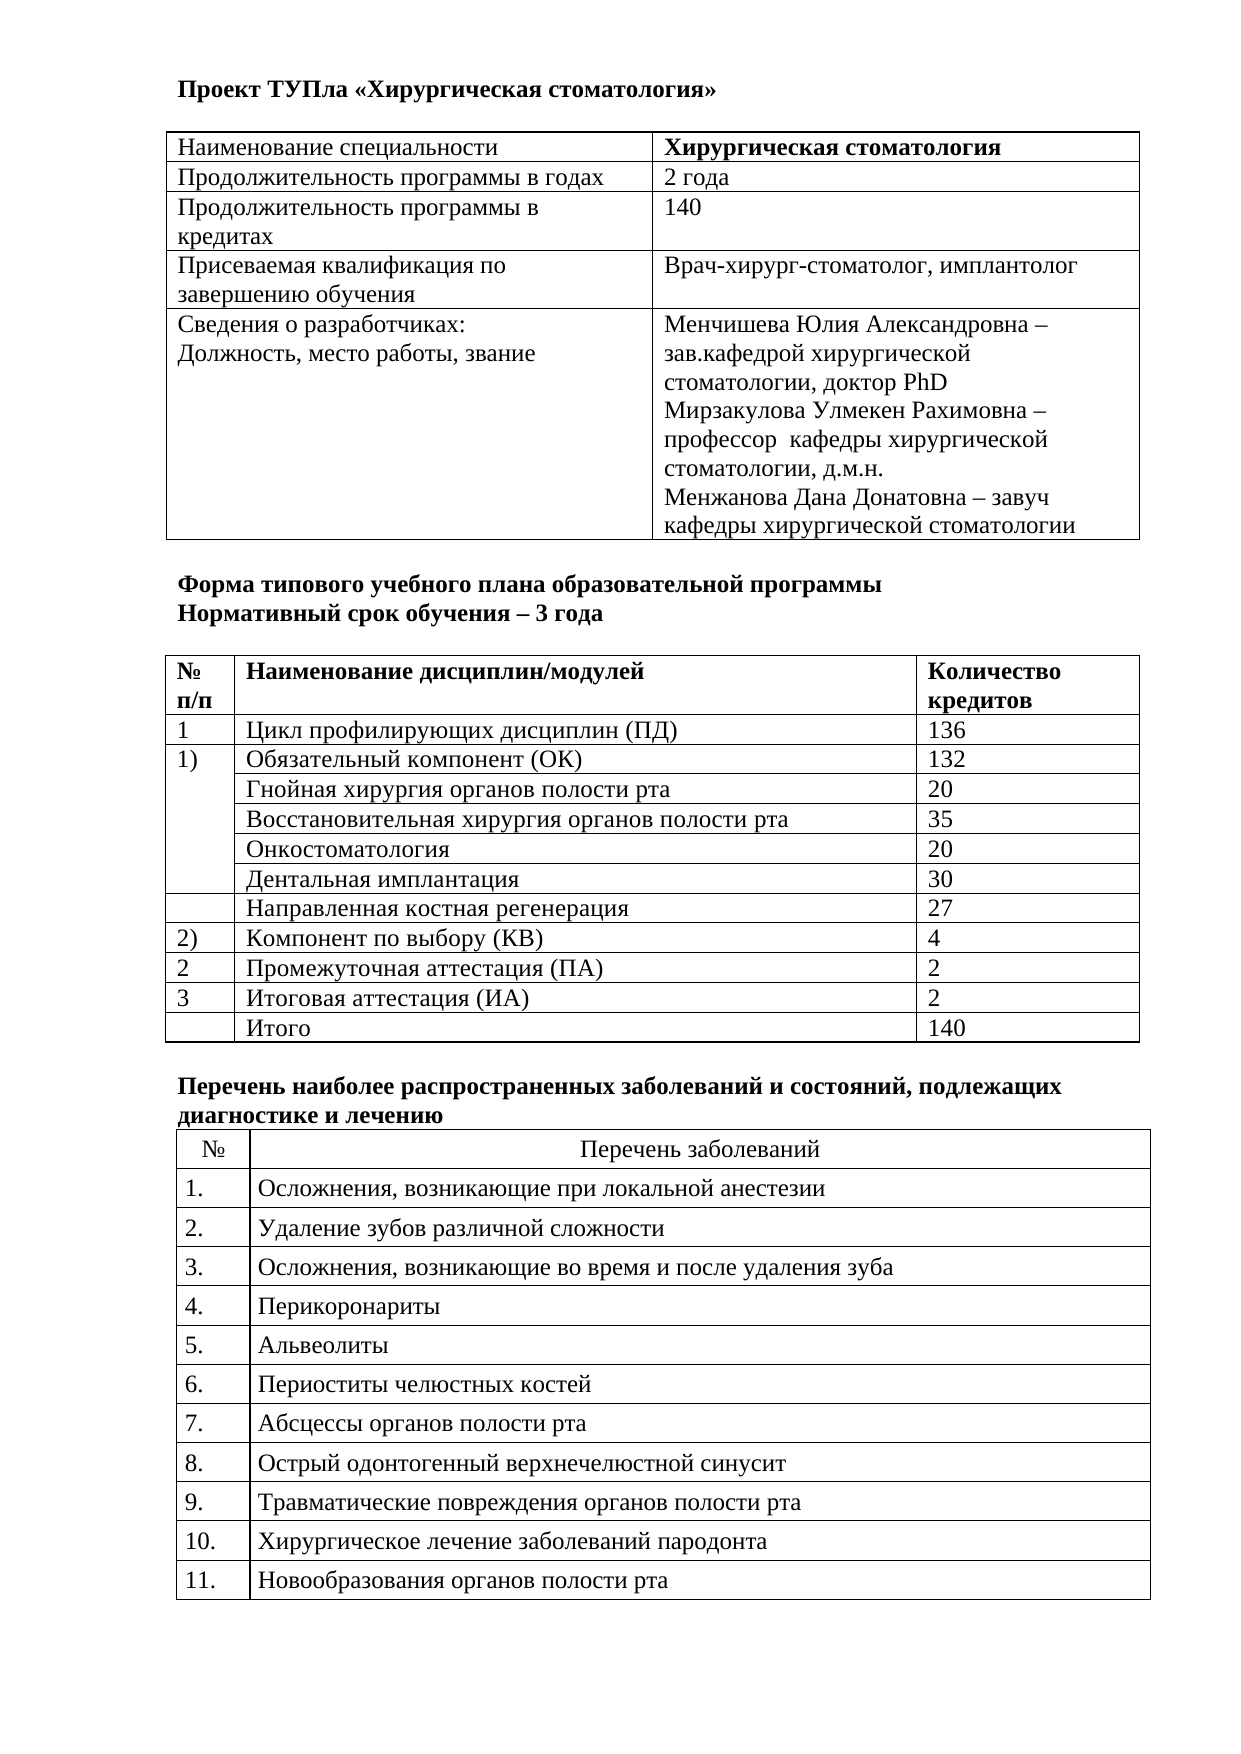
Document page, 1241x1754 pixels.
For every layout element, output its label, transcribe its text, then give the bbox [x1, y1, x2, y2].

table_header Наименование специальности [167, 133, 652, 161]
table_cell 140 [653, 192, 1139, 249]
table_cell 20 [917, 774, 1139, 803]
table_cell Осложнения, возникающие при локальной анестезии [251, 1169, 1150, 1207]
table_cell [166, 1013, 234, 1041]
table_header Наименование дисциплин/модулей [235, 656, 916, 714]
table_cell 9. [177, 1482, 249, 1520]
table_cell Врач-хирург-стоматолог, имплантолог [653, 251, 1139, 308]
table_cell 10. [177, 1521, 249, 1559]
table_header № [177, 1130, 249, 1168]
table_header Перечень заболеваний [251, 1130, 1150, 1168]
table_cell Восстановительная хирургия органов полости рта [235, 804, 916, 833]
table_cell 11. [177, 1561, 249, 1599]
table_cell 1. [177, 1169, 249, 1207]
list Перечень наиболее распространенных заболеваний и состояний, подлежащих диагностике и лечению [177, 1071, 1152, 1129]
table_cell 2 [917, 983, 1139, 1012]
table_cell 20 [917, 834, 1139, 863]
table_cell 3. [177, 1247, 249, 1285]
table_cell 3 [166, 983, 234, 1012]
table_cell Цикл профилирующих дисциплин (ПД) [235, 715, 916, 743]
table_cell Гнойная хирургия органов полости рта [235, 774, 916, 803]
table_cell Перикоронариты [251, 1286, 1150, 1324]
table_cell 5. [177, 1326, 249, 1364]
table_cell 30 [917, 864, 1139, 892]
table_cell Сведения о разработчиках: Должность, место работы, звание [167, 309, 652, 539]
table_cell Острый одонтогенный верхнечелюстной синусит [251, 1443, 1150, 1481]
table_cell 4 [917, 923, 1139, 952]
table_cell 4. [177, 1286, 249, 1324]
table_cell Хирургическое лечение заболеваний пародонта [251, 1521, 1150, 1559]
table_cell 2 [917, 953, 1139, 982]
table_cell 6. [177, 1365, 249, 1403]
table_cell Альвеолиты [251, 1326, 1150, 1364]
table_header Количество кредитов [917, 656, 1139, 714]
table_cell Онкостоматология [235, 834, 916, 863]
table_cell Осложнения, возникающие во время и после удаления зуба [251, 1247, 1150, 1285]
table_cell Продолжительность программы в годах [167, 162, 652, 191]
table_cell Периоститы челюстных костей [251, 1365, 1150, 1403]
table_cell Дентальная имплантация [235, 864, 916, 892]
table_cell 2) [166, 923, 234, 952]
table_cell 2 года [653, 162, 1139, 191]
table_cell Новообразования органов полости рта [251, 1561, 1150, 1599]
table_cell 140 [917, 1013, 1139, 1041]
table_cell [166, 894, 234, 922]
table_cell 136 [917, 715, 1139, 743]
table_header Хирургическая стоматология [653, 133, 1139, 161]
list Проект ТУПла «Хирургическая стоматология» [177, 74, 1152, 103]
table_cell 27 [917, 894, 1139, 922]
table_header № п/п [166, 656, 234, 714]
table_cell Промежуточная аттестация (ПА) [235, 953, 916, 982]
table_cell Итоговая аттестация (ИА) [235, 983, 916, 1012]
table_cell 1) [166, 745, 234, 892]
table_cell Направленная костная регенерация [235, 894, 916, 922]
table_cell Присеваемая квалификация по завершению обучения [167, 251, 652, 308]
table_cell Менчишева Юлия Александровна – зав.кафедрой хирургической стоматологии, доктор PhD Мирзакулова Улмекен Рахимовна – профессор кафедры хирургической стоматологии, д.м.н. Менжанова Дана Донатовна – завуч кафедры хирургической стоматологии [653, 309, 1139, 539]
table_cell 35 [917, 804, 1139, 833]
table_cell 132 [917, 745, 1139, 773]
table_cell 7. [177, 1404, 249, 1442]
list Нормативный срок обучения – 3 года [177, 598, 1152, 626]
table_cell Абсцессы органов полости рта [251, 1404, 1150, 1442]
table_cell 8. [177, 1443, 249, 1481]
table_cell Травматические повреждения органов полости рта [251, 1482, 1150, 1520]
list Форма типового учебного плана образовательной программы [177, 569, 1152, 598]
table_cell Итого [235, 1013, 916, 1041]
table_cell Обязательный компонент (ОК) [235, 745, 916, 773]
table_cell Продолжительность программы в кредитах [167, 192, 652, 249]
table_cell 2. [177, 1208, 249, 1246]
table_cell 2 [166, 953, 234, 982]
table_cell Компонент по выбору (КВ) [235, 923, 916, 952]
table_cell Удаление зубов различной сложности [251, 1208, 1150, 1246]
table_cell 1 [166, 715, 234, 743]
